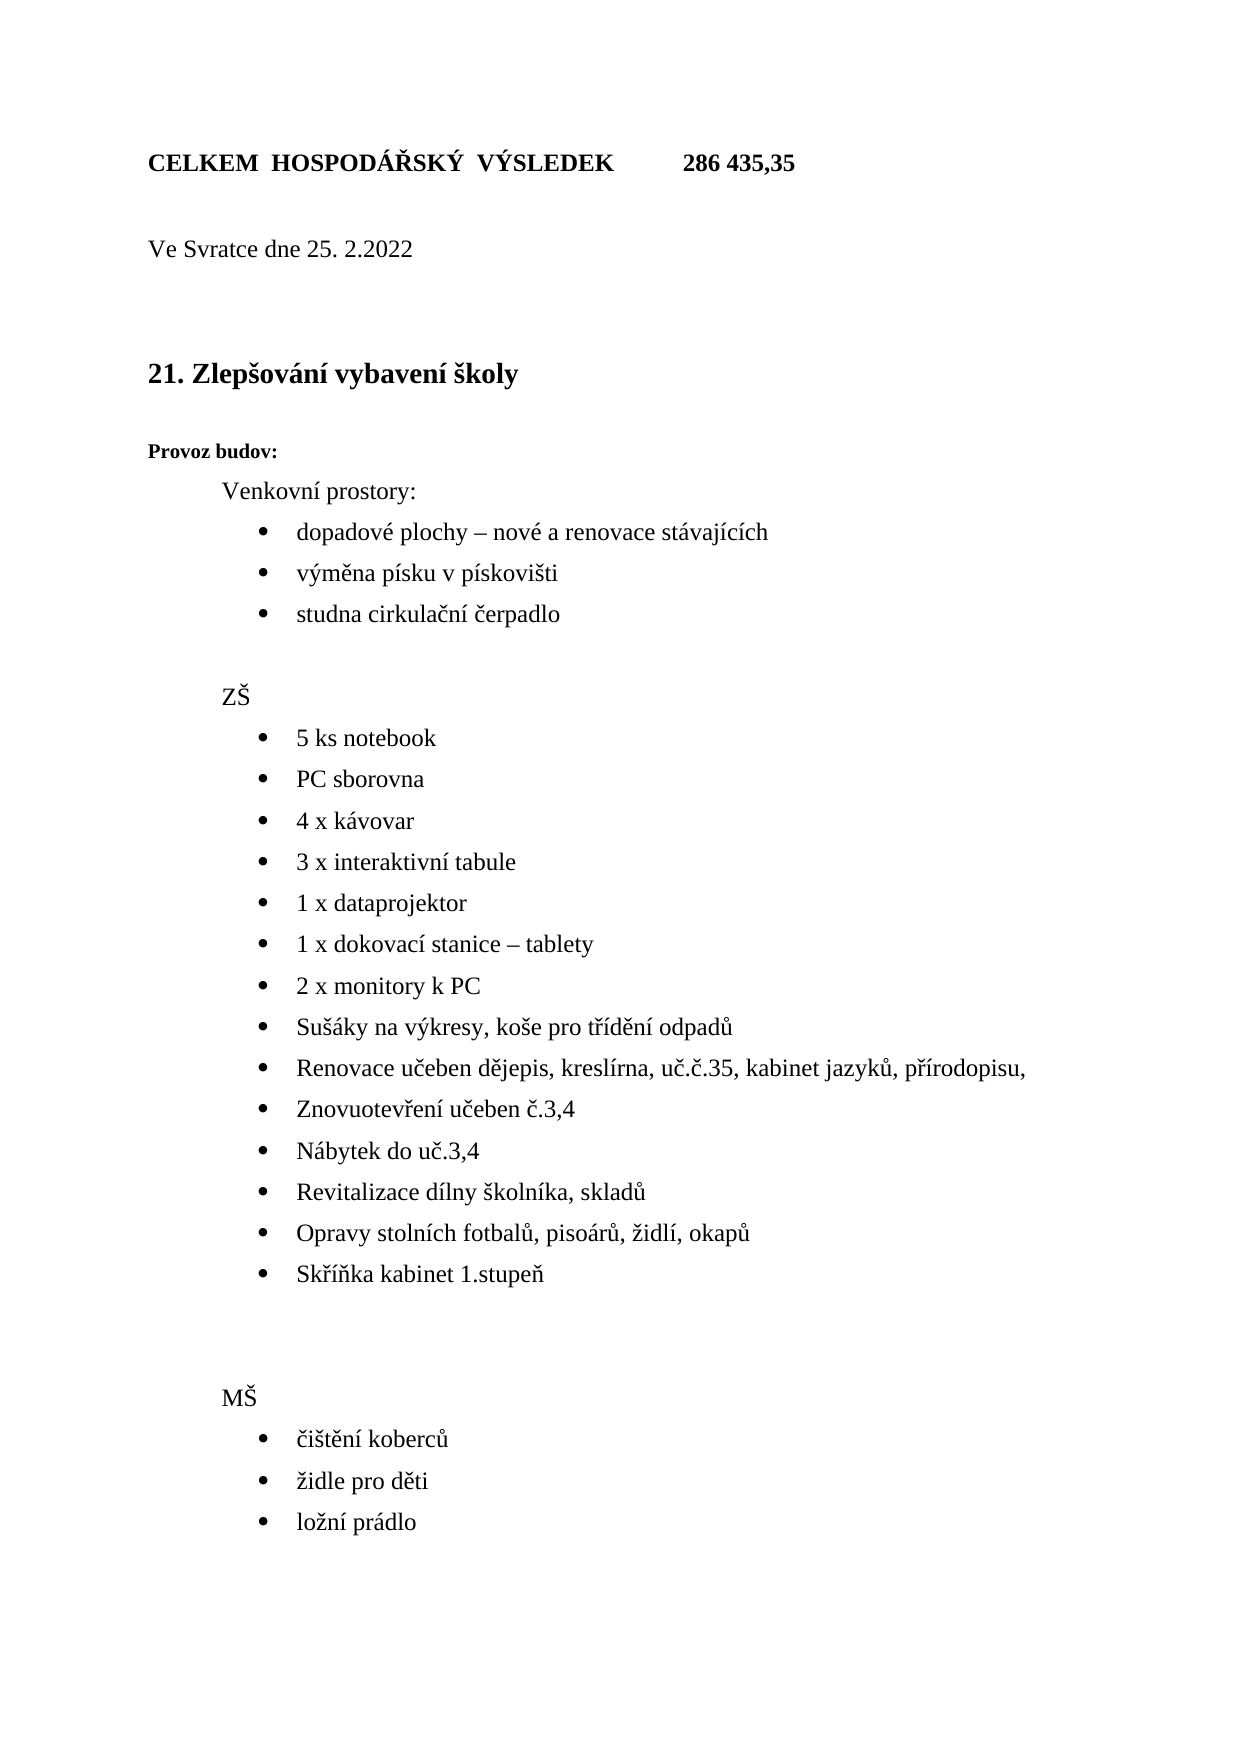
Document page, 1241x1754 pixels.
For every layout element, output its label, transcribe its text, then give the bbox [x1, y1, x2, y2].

list Znovuotevření učeben č.3,4 [258, 1094, 1093, 1123]
list čištění koberců [259, 1424, 1093, 1453]
list 1 x dokovací stanice – tablety [258, 929, 1093, 958]
list 5 ks notebook [258, 723, 1093, 752]
text ZŠ [148, 682, 1093, 711]
list Revitalizace dílny školníka, skladů [258, 1177, 1093, 1206]
list dopadové plochy – nové a renovace stávajících [259, 517, 1093, 546]
list židle pro děti [259, 1466, 1093, 1494]
list Nábytek do uč.3,4 [258, 1136, 1093, 1164]
text CELKEM HOSPODÁŘSKÝ VÝSLEDEK 286 435,35 [148, 148, 1093, 176]
text Ve Svratce dne 25. 2.2022 [148, 234, 1093, 263]
list výměna písku v pískovišti [259, 558, 1093, 587]
text MŠ [148, 1383, 1093, 1412]
list studna cirkulační čerpadlo [259, 599, 1093, 628]
list 4 x kávovar [258, 806, 1093, 834]
list Renovace učeben dějepis, kreslírna, uč.č.35, kabinet jazyků, přírodopisu, [258, 1053, 1093, 1082]
list 2 x monitory k PC [258, 971, 1093, 999]
list ložní prádlo [259, 1507, 1093, 1536]
list Sušáky na výkresy, koše pro třídění odpadů [258, 1012, 1093, 1041]
list 3 x interaktivní tabule [258, 847, 1093, 876]
subtitle 21. Zlepšování vybavení školy [148, 357, 1093, 390]
list Opravy stolních fotbalů, pisoárů, židlí, okapů [258, 1218, 1093, 1247]
text Provoz budov: [148, 439, 1093, 463]
list 1 x dataprojektor [258, 888, 1093, 917]
text Venkovní prostory: [148, 476, 1093, 504]
list PC sborovna [258, 764, 1093, 793]
list Skříňka kabinet 1.stupeň [258, 1259, 1093, 1288]
